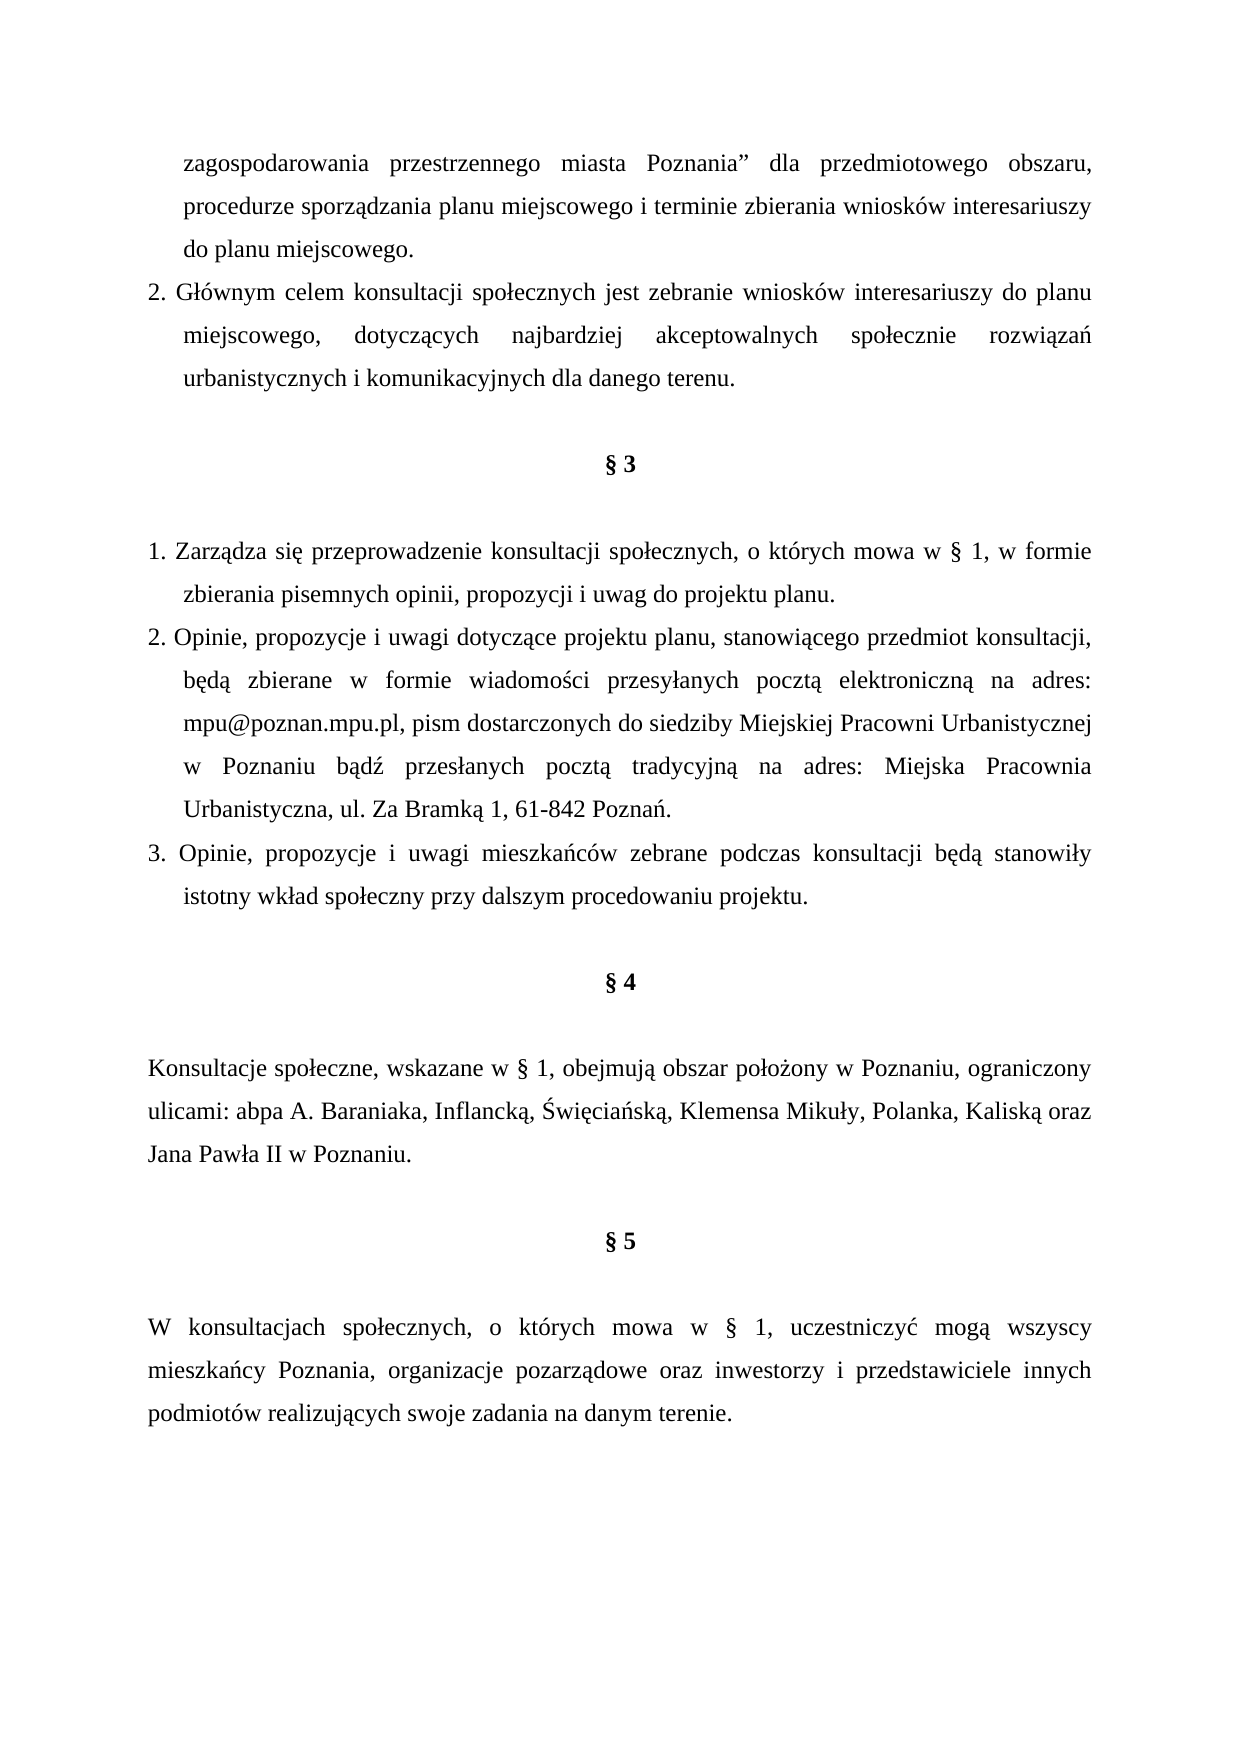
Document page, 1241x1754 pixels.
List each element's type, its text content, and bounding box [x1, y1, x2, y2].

text § 3 [148, 449, 1093, 478]
text § 5 [148, 1226, 1093, 1254]
text Konsultacje społeczne, wskazane w § 1, obejmują obszar położony w Poznaniu, ograniczony ulicami: abpa A. Baraniaka, Inflancką, Święciańską, Klemensa Mikuły, Polanka, Kaliską oraz Jana Pawła II w Poznaniu. [148, 1053, 1093, 1168]
text W konsultacjach społecznych, o których mowa w § 1, uczestniczyć mogą wszyscy mieszkańcy Poznania, organizacje pozarządowe oraz inwestorzy i przedstawiciele innych podmiotów realizujących swoje zadania na danym terenie. [148, 1312, 1093, 1427]
text 2. Opinie, propozycje i uwagi dotyczące projektu planu, stanowiącego przedmiot konsultacji, będą zbierane w formie wiadomości przesyłanych pocztą elektroniczną na adres: mpu@poznan.mpu.pl, pism dostarczonych do siedziby Miejskiej Pracowni Urbanistycznej w Poznaniu bądź przesłanych pocztą tradycyjną na adres: Miejska Pracownia Urbanistyczna, ul. Za Bramką 1, 61-842 Poznań. [148, 622, 1093, 823]
text 1. Zarządza się przeprowadzenie konsultacji społecznych, o których mowa w § 1, w formie zbierania pisemnych opinii, propozycji i uwag do projektu planu. [148, 536, 1093, 608]
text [148, 148, 1093, 263]
text 2. Głównym celem konsultacji społecznych jest zebranie wniosków interesariuszy do planu miejscowego, dotyczących najbardziej akceptowalnych społecznie rozwiązań urbanistycznych i komunikacyjnych dla danego terenu. [148, 277, 1093, 392]
text § 4 [148, 967, 1093, 996]
text 3. Opinie, propozycje i uwagi mieszkańców zebrane podczas konsultacji będą stanowiły istotny wkład społeczny przy dalszym procedowaniu projektu. [148, 838, 1093, 909]
